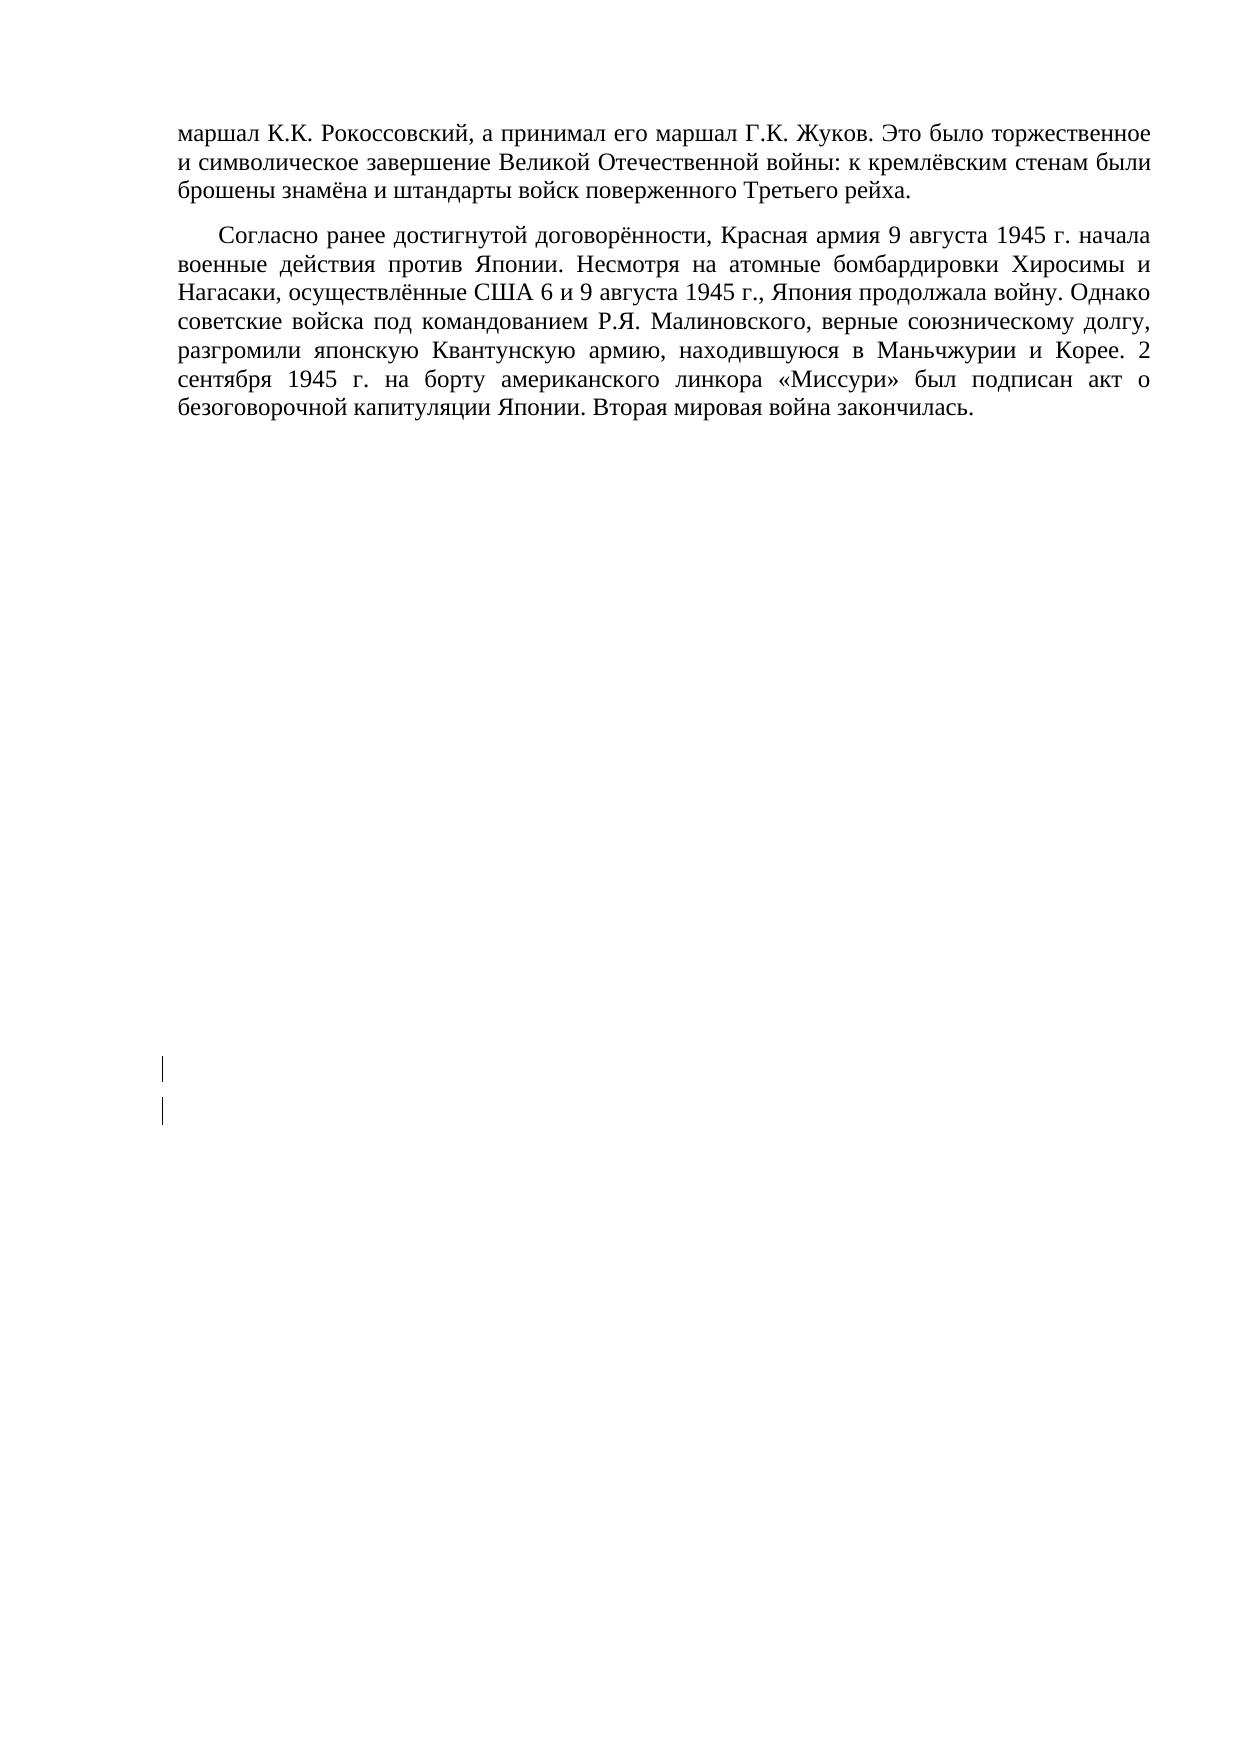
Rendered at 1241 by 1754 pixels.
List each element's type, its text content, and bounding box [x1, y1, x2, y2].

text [177, 118, 1152, 204]
